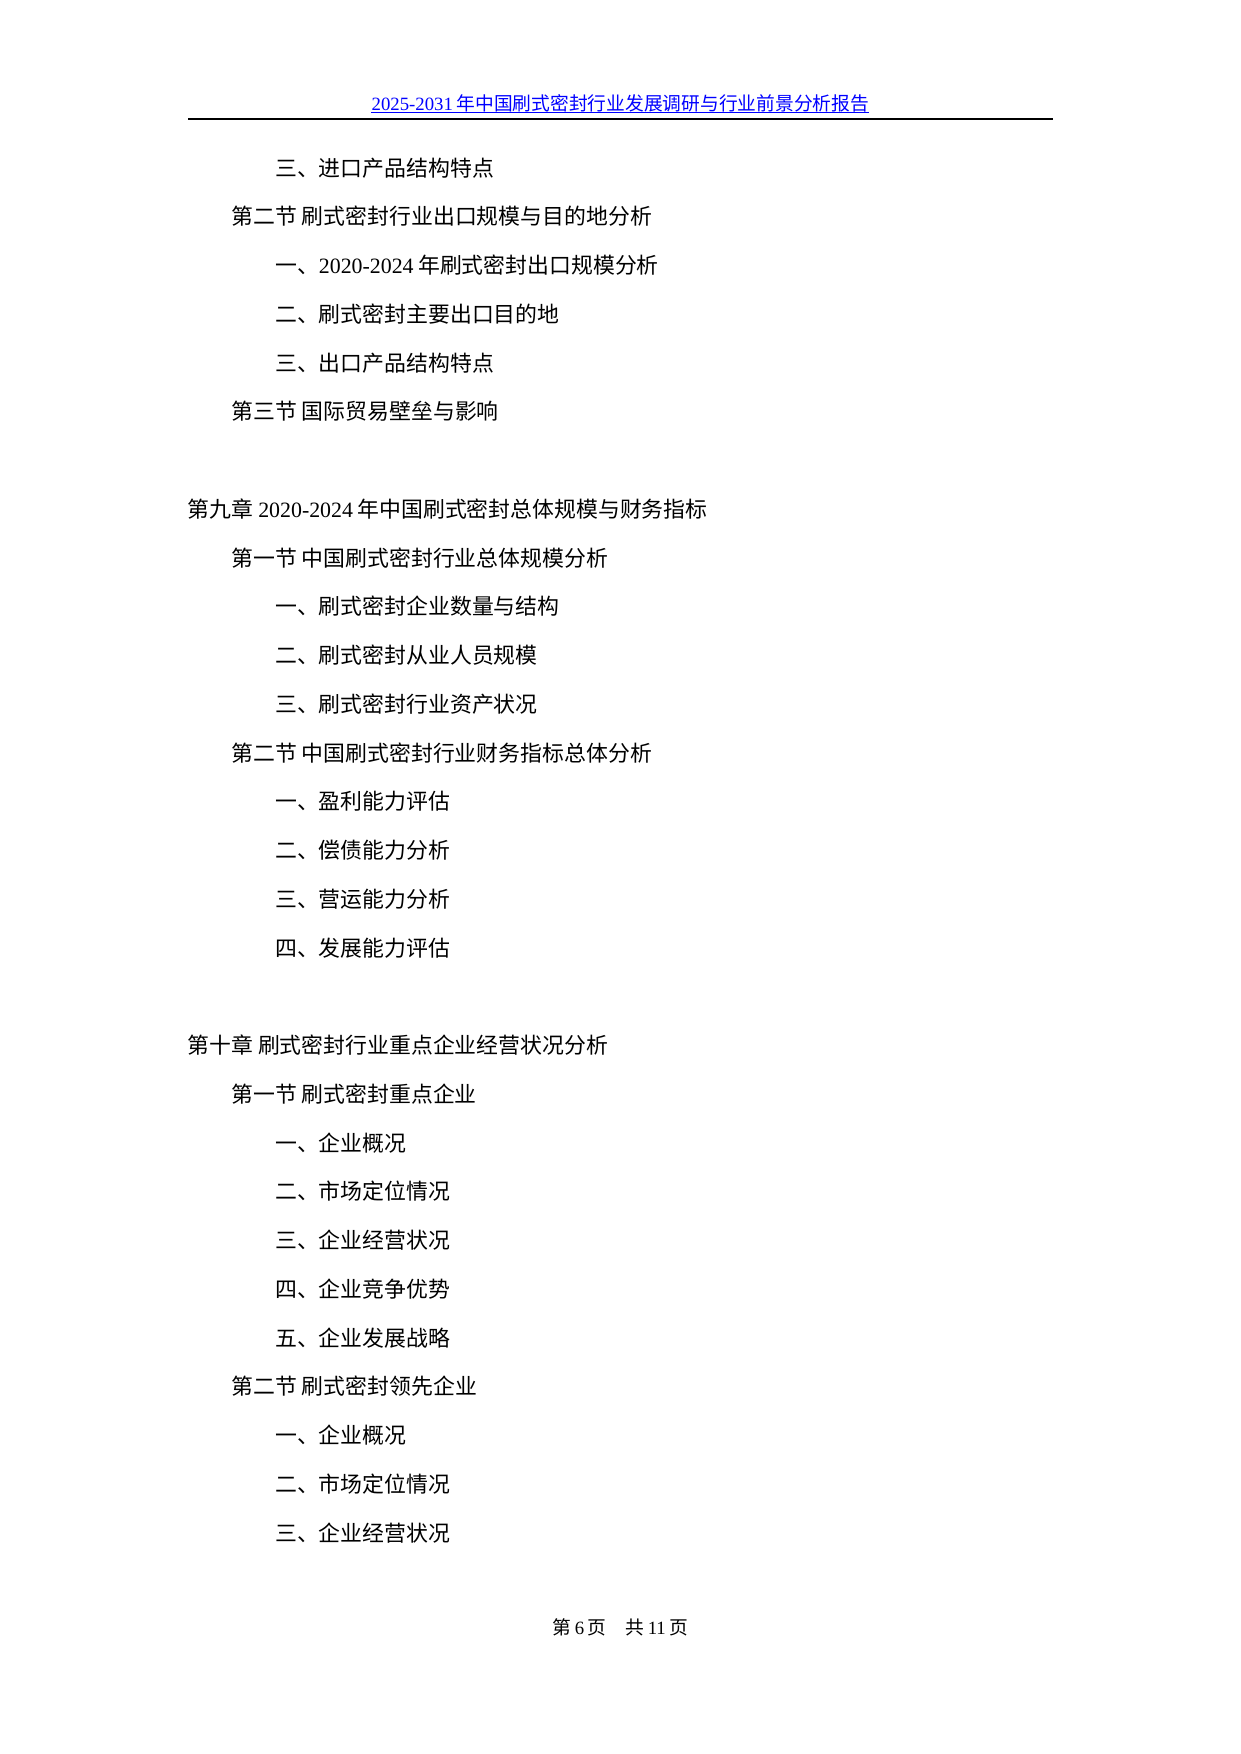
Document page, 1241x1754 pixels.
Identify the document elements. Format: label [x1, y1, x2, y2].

text [187, 150, 1053, 1548]
